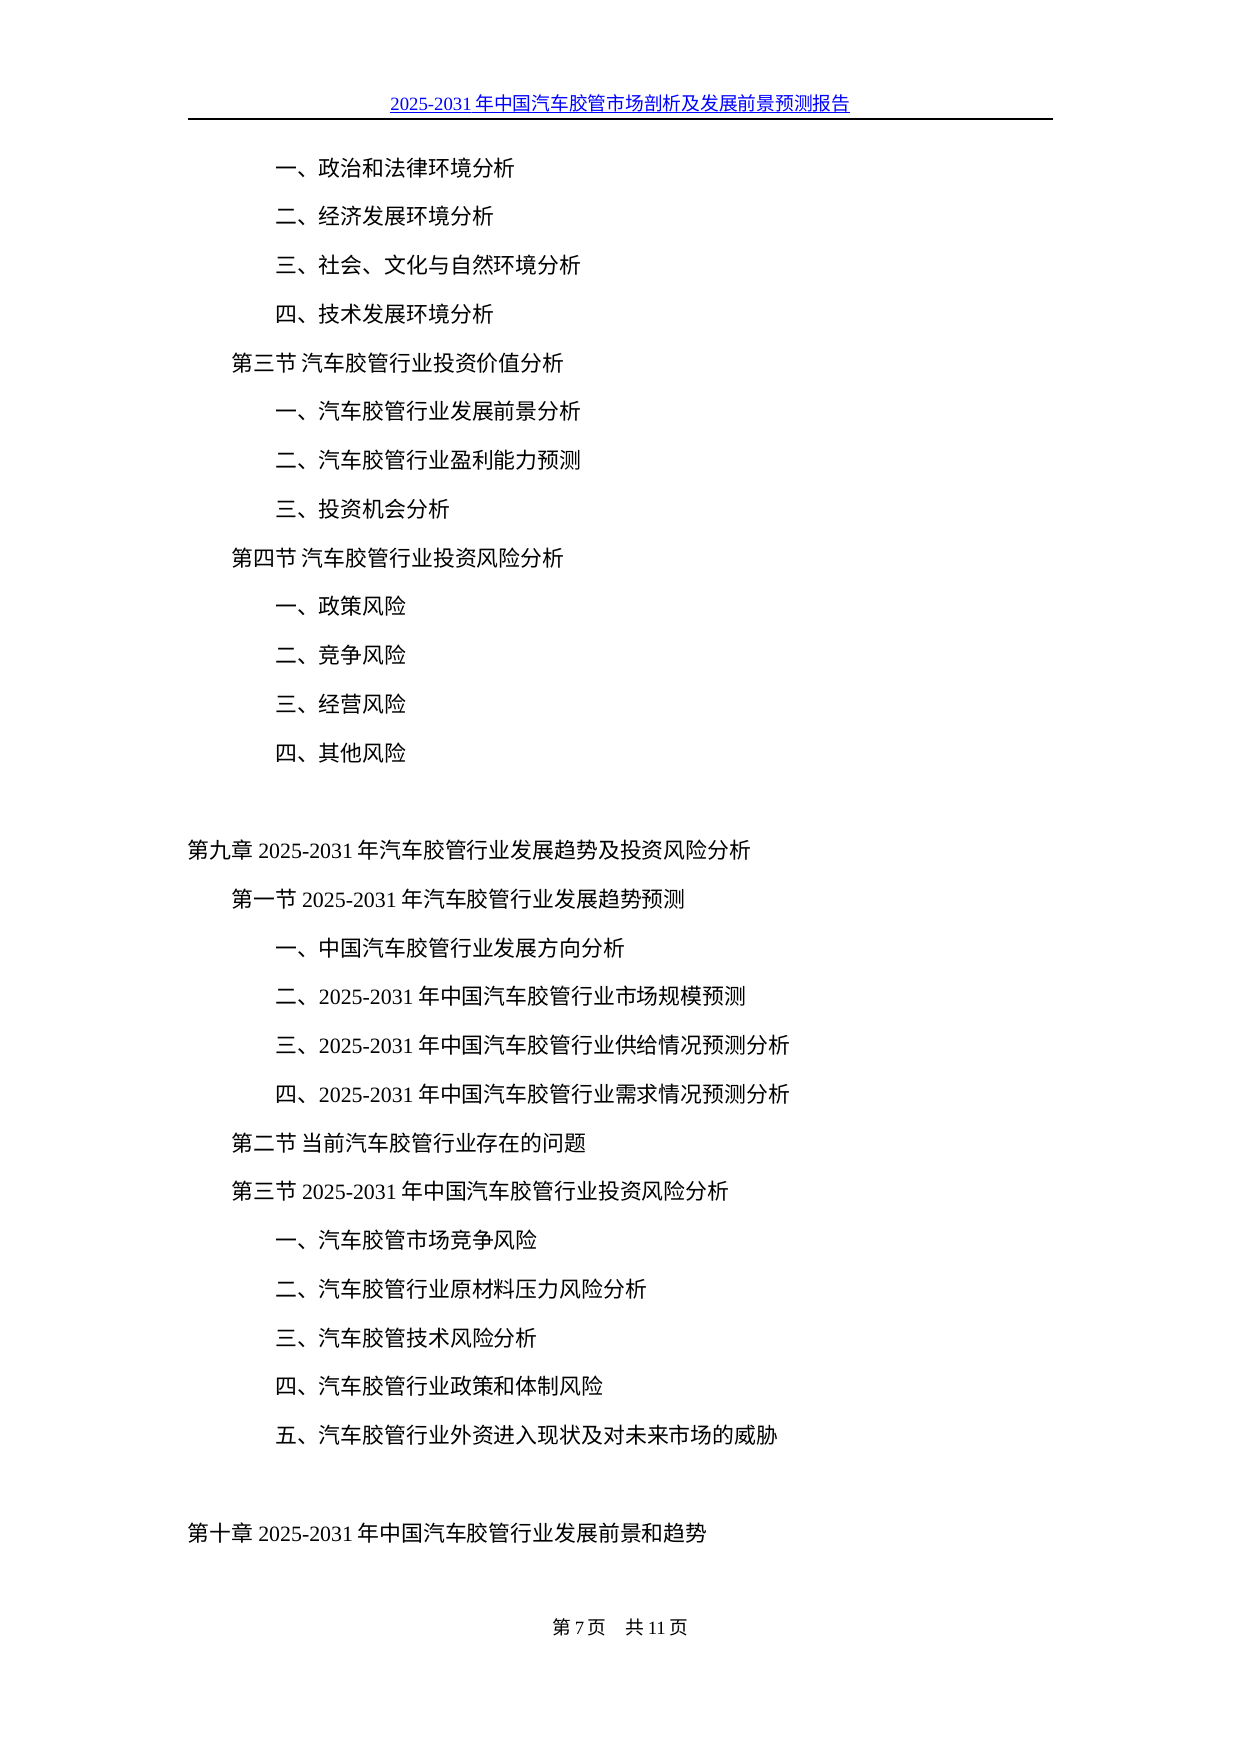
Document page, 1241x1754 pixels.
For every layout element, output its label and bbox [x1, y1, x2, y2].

text [187, 150, 1053, 1548]
